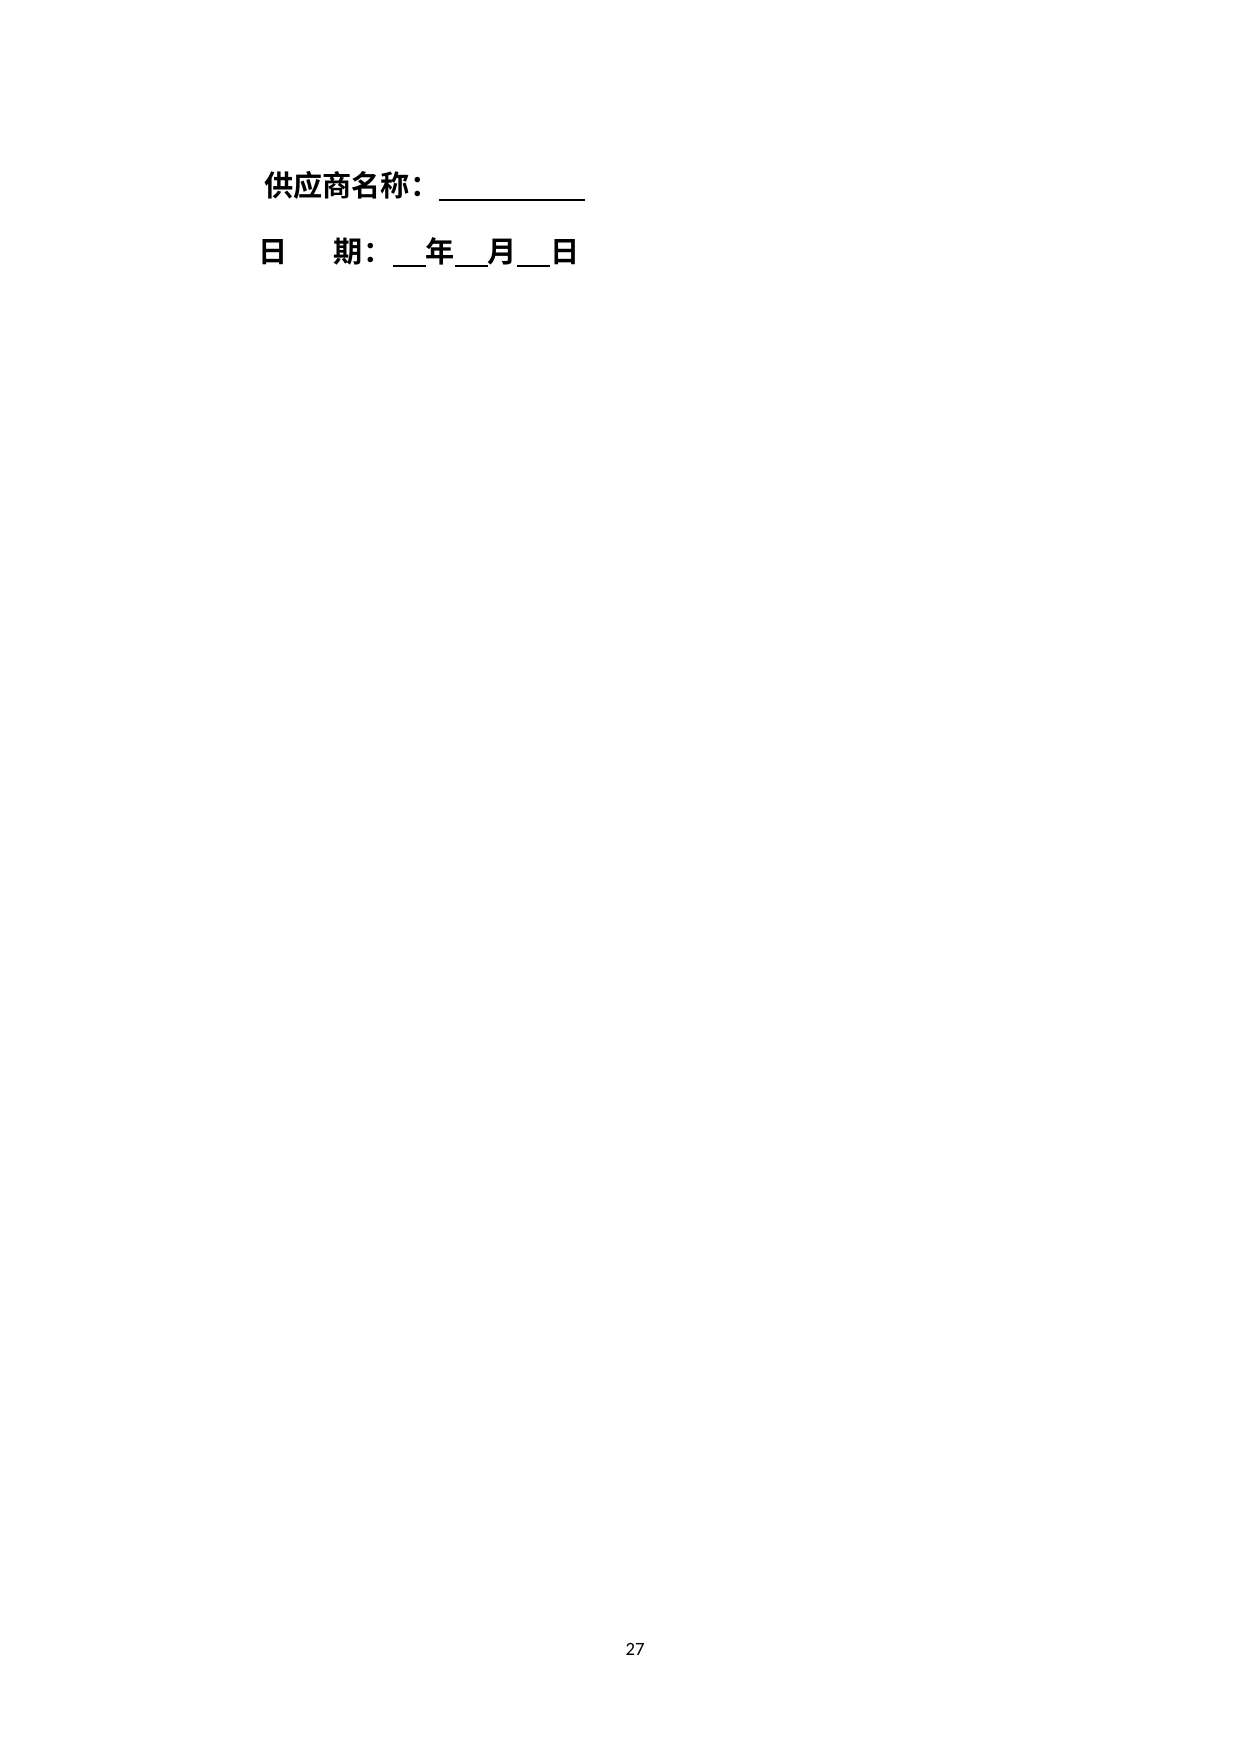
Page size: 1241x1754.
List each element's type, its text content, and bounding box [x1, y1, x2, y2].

text 日 期： 年 月 日 [177, 227, 1092, 273]
text 供应商名称： [177, 161, 1092, 206]
